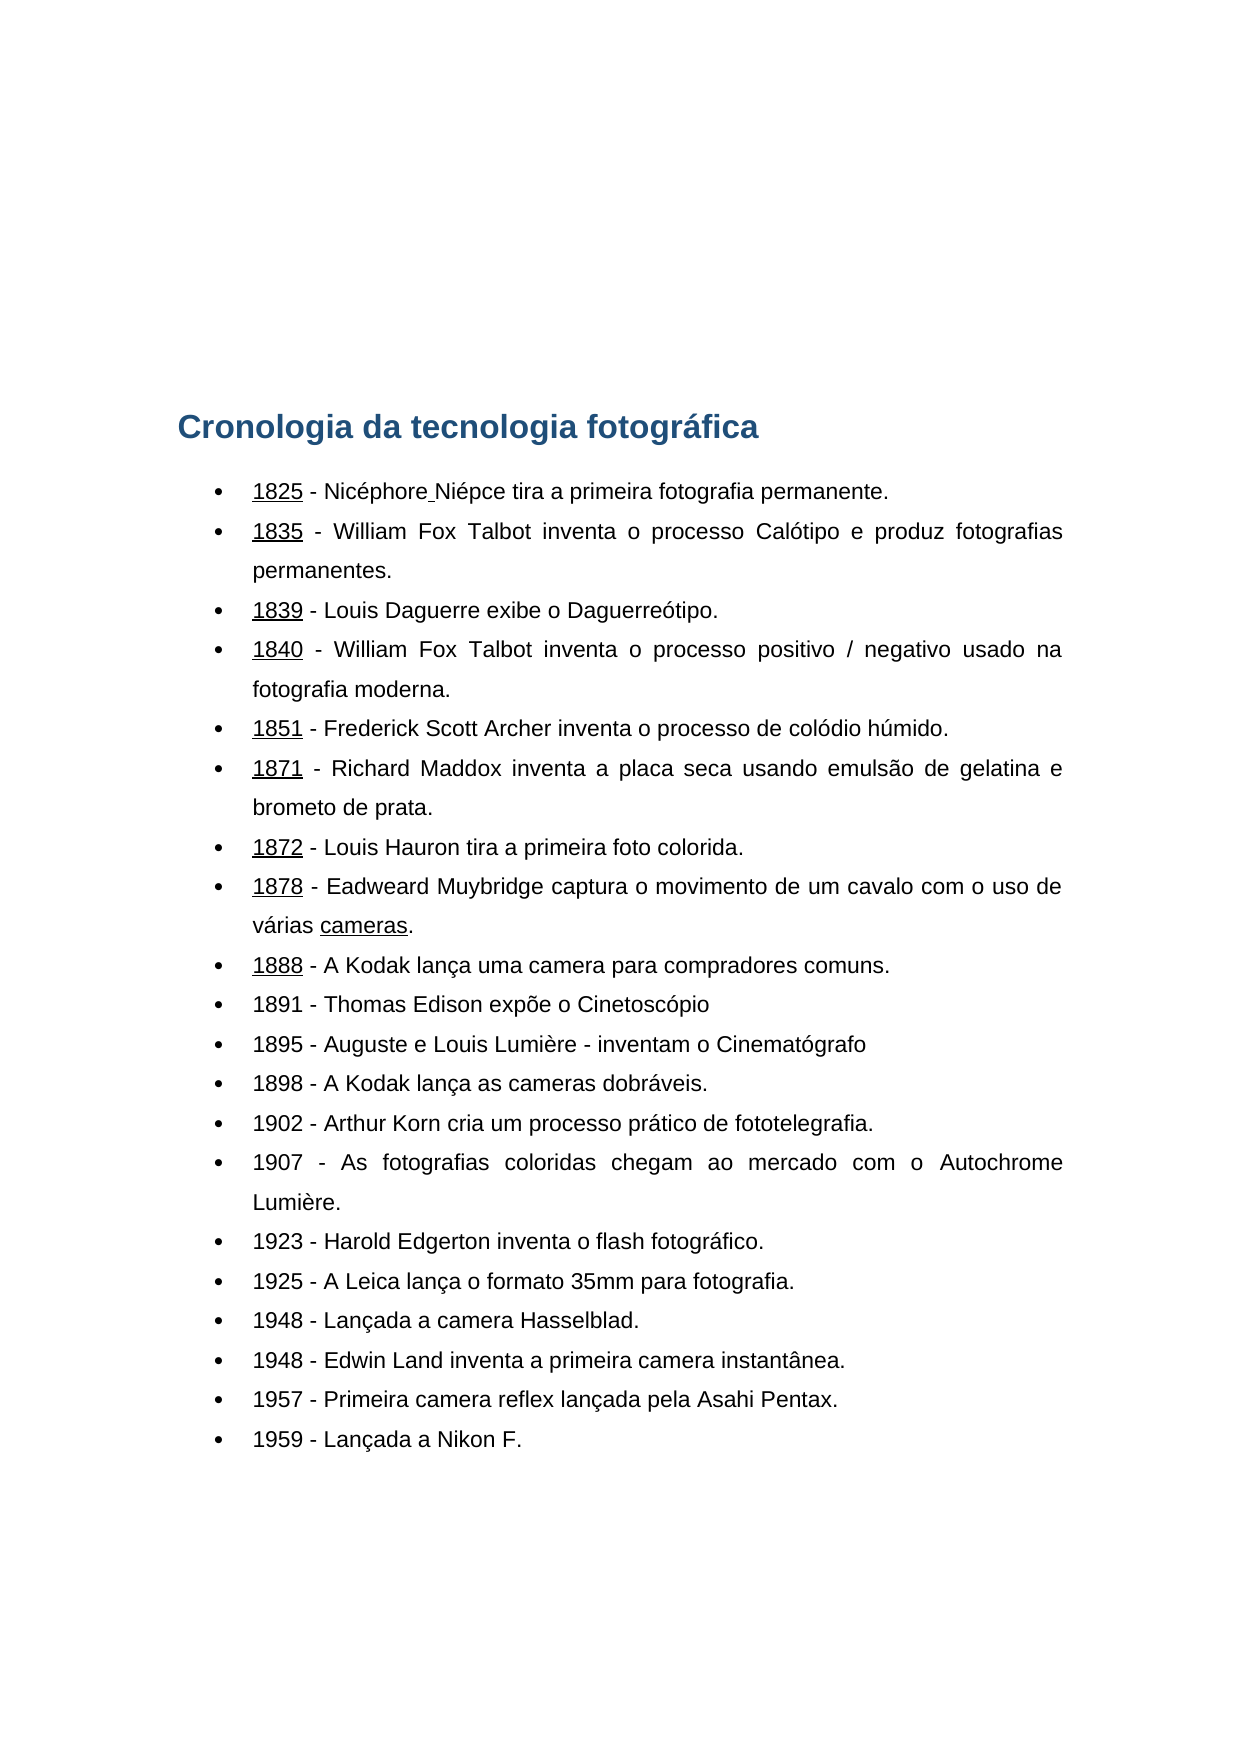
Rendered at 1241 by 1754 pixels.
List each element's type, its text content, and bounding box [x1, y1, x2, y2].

list 1872 - Louis Hauron tira a primeira foto colorida. [215, 833, 1063, 860]
list 1907 - As fotografias coloridas chegam ao mercado com o Autochrome Lumière. [215, 1149, 1063, 1215]
list 1957 - Primeira camera reflex lançada pela Asahi Pentax. [215, 1386, 1063, 1413]
list 1948 - Lançada a camera Hasselblad. [215, 1307, 1063, 1334]
subtitle Cronologia da tecnologia fotográfica [177, 408, 1063, 446]
list 1902 - Arthur Korn cria um processo prático de fototelegrafia. [215, 1110, 1063, 1136]
list 1888 - A Kodak lança uma camera para compradores comuns. [215, 952, 1063, 978]
list 1851 - Frederick Scott Archer inventa o processo de colódio húmido. [215, 715, 1063, 741]
list 1825 - Nicéphore Niépce tira a primeira fotografia permanente. [215, 478, 1063, 504]
list 1835 - William Fox Talbot inventa o processo Calótipo e produz fotografias permanentes. [215, 518, 1063, 583]
list 1925 - A Leica lança o formato 35mm para fotografia. [215, 1268, 1063, 1294]
list 1839 - Louis Daguerre exibe o Daguerreótipo. [215, 597, 1063, 623]
list 1871 - Richard Maddox inventa a placa seca usando emulsão de gelatina e brometo de prata. [215, 754, 1063, 820]
list 1898 - A Kodak lança as cameras dobráveis. [215, 1070, 1063, 1097]
list 1878 - Eadweard Muybridge captura o movimento de um cavalo com o uso de várias cameras. [215, 873, 1063, 939]
list 1891 - Thomas Edison expõe o Cinetoscópio [215, 991, 1063, 1018]
list 1895 - Auguste e Louis Lumière - inventam o Cinematógrafo [215, 1031, 1063, 1057]
list 1948 - Edwin Land inventa a primeira camera instantânea. [215, 1347, 1063, 1373]
list 1840 - William Fox Talbot inventa o processo positivo / negativo usado na fotografia moderna. [215, 636, 1063, 702]
list 1959 - Lançada a Nikon F. [215, 1426, 1063, 1452]
list 1923 - Harold Edgerton inventa o flash fotográfico. [215, 1228, 1063, 1255]
